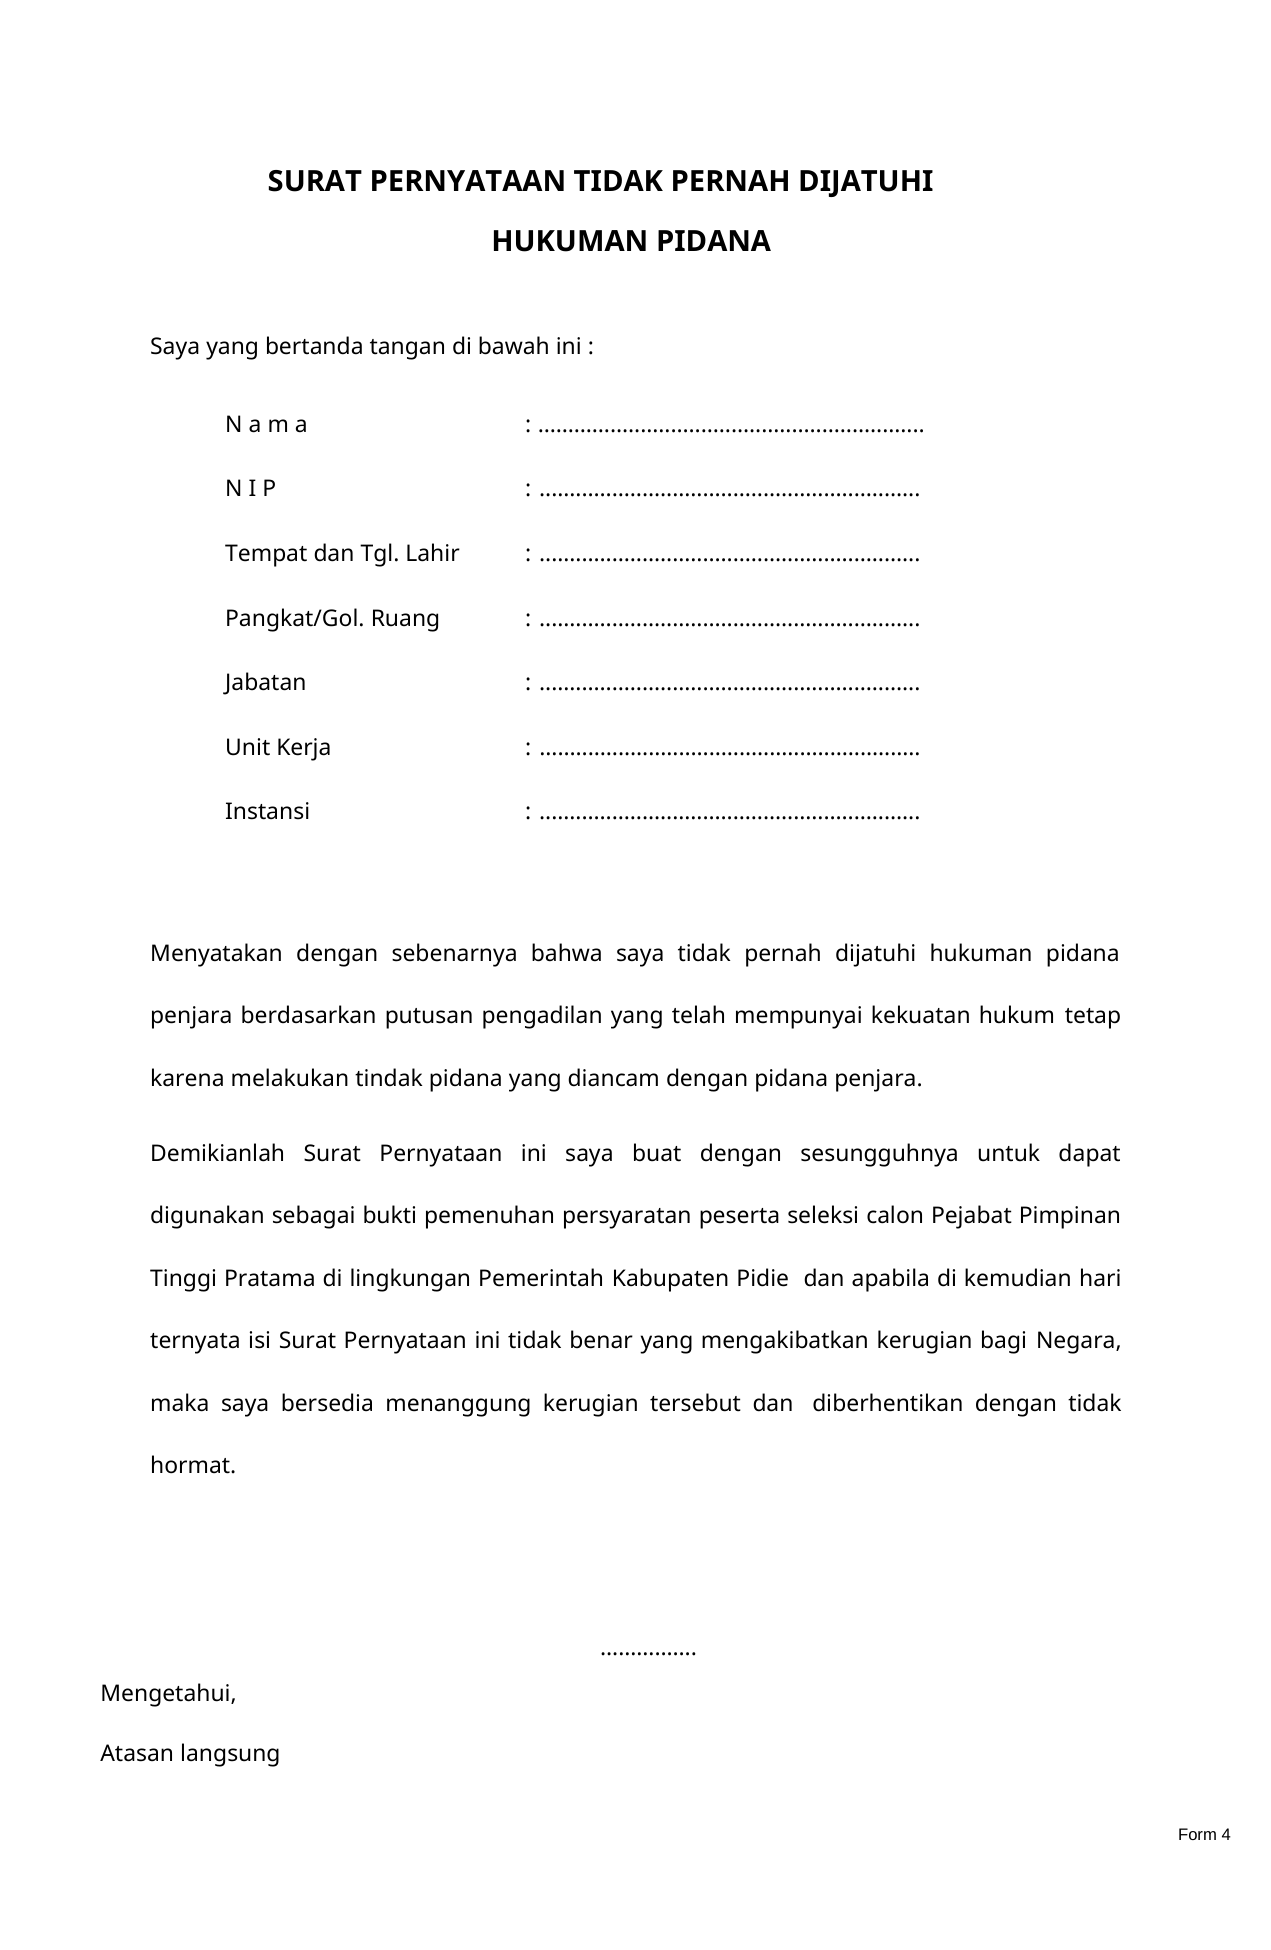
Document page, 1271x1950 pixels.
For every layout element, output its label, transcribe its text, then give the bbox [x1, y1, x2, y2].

text Tempat dan Tgl. Lahir : ............................................................... [225, 537, 1269, 568]
text ……………. [600, 1631, 1269, 1662]
text Jabatan : ............................................................... [225, 666, 1269, 697]
text N a m a : ………….................................................... [225, 407, 1269, 439]
text N I P : ............................................................... [225, 472, 1269, 503]
text Menyatakan dengan sebenarnya bahwa saya tidak pernah dijatuhi hukuman pidana penjara berdasarkan putusan pengadilan yang telah mempunyai kekuatan hukum tetap karena melakukan tindak pidana yang diancam dengan pidana penjara. [150, 937, 1121, 1093]
text Demikianlah Surat Pernyataan ini saya buat dengan sesungguhnya untuk dapat digunakan sebagai bukti pemenuhan persyaratan peserta seleksi calon Pejabat Pimpinan Tinggi Pratama di lingkungan Pemerintah Kabupaten Pidie dan apabila di kemudian hari ternyata isi Surat Pernyataan ini tidak benar yang mengakibatkan kerugian bagi Negara, maka saya bersedia menanggung kerugian tersebut dan diberhentikan dengan tidak hormat. [150, 1137, 1122, 1480]
text Pangkat/Gol. Ruang : ............................................................... [225, 602, 1269, 633]
subtitle SURAT PERNYATAAN TIDAK PERNAH DIJATUHI HUKUMAN PIDANA [267, 161, 1004, 260]
text Mengetahui, Atasan langsung [100, 1677, 289, 1768]
text Saya yang bertanda tangan di bawah ini : [150, 330, 1269, 362]
text Instansi : ............................................................... [225, 795, 1269, 827]
text Unit Kerja : ............................................................... [225, 731, 1269, 762]
